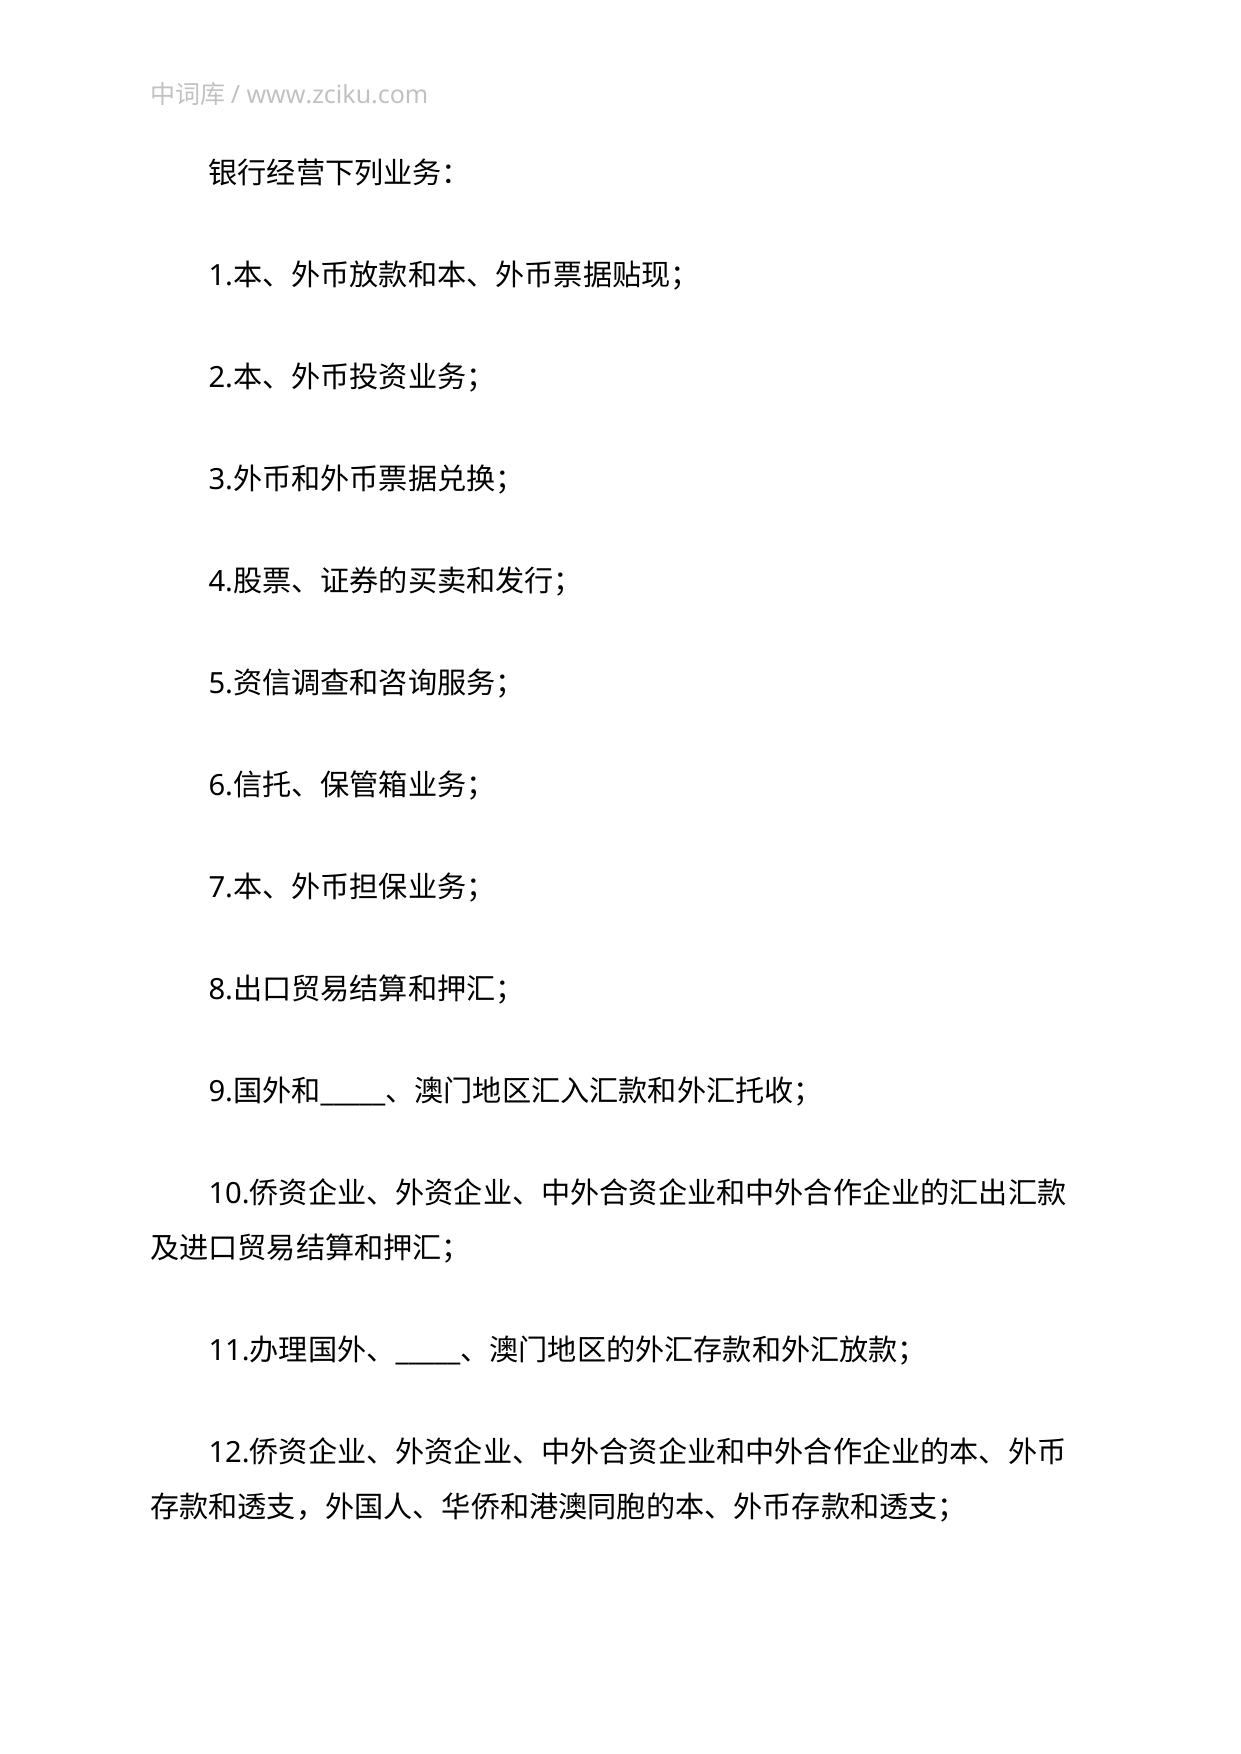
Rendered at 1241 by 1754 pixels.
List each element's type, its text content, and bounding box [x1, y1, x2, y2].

text 12.侨资企业、外资企业、中外合资企业和中外合作企业的本、外币存款和透支，外国人、华侨和港澳同胞的本、外币存款和透支； [150, 1428, 1090, 1526]
text 1.本、外币放款和本、外币票据贴现； [150, 252, 1090, 294]
text 11.办理国外、_____、澳门地区的外汇存款和外汇放款； [150, 1326, 1090, 1369]
text 6.信托、保管箱业务； [150, 762, 1090, 804]
text 3.外币和外币票据兑换； [150, 456, 1090, 498]
text 2.本、外币投资业务； [150, 354, 1090, 396]
text 银行经营下列业务： [150, 150, 1090, 192]
text 5.资信调查和咨询服务； [150, 660, 1090, 702]
text 7.本、外币担保业务； [150, 864, 1090, 906]
text 4.股票、证券的买卖和发行； [150, 558, 1090, 600]
text 9.国外和_____、澳门地区汇入汇款和外汇托收； [150, 1068, 1090, 1110]
text 10.侨资企业、外资企业、中外合资企业和中外合作企业的汇出汇款及进口贸易结算和押汇； [150, 1169, 1090, 1267]
text 8.出口贸易结算和押汇； [150, 966, 1090, 1008]
